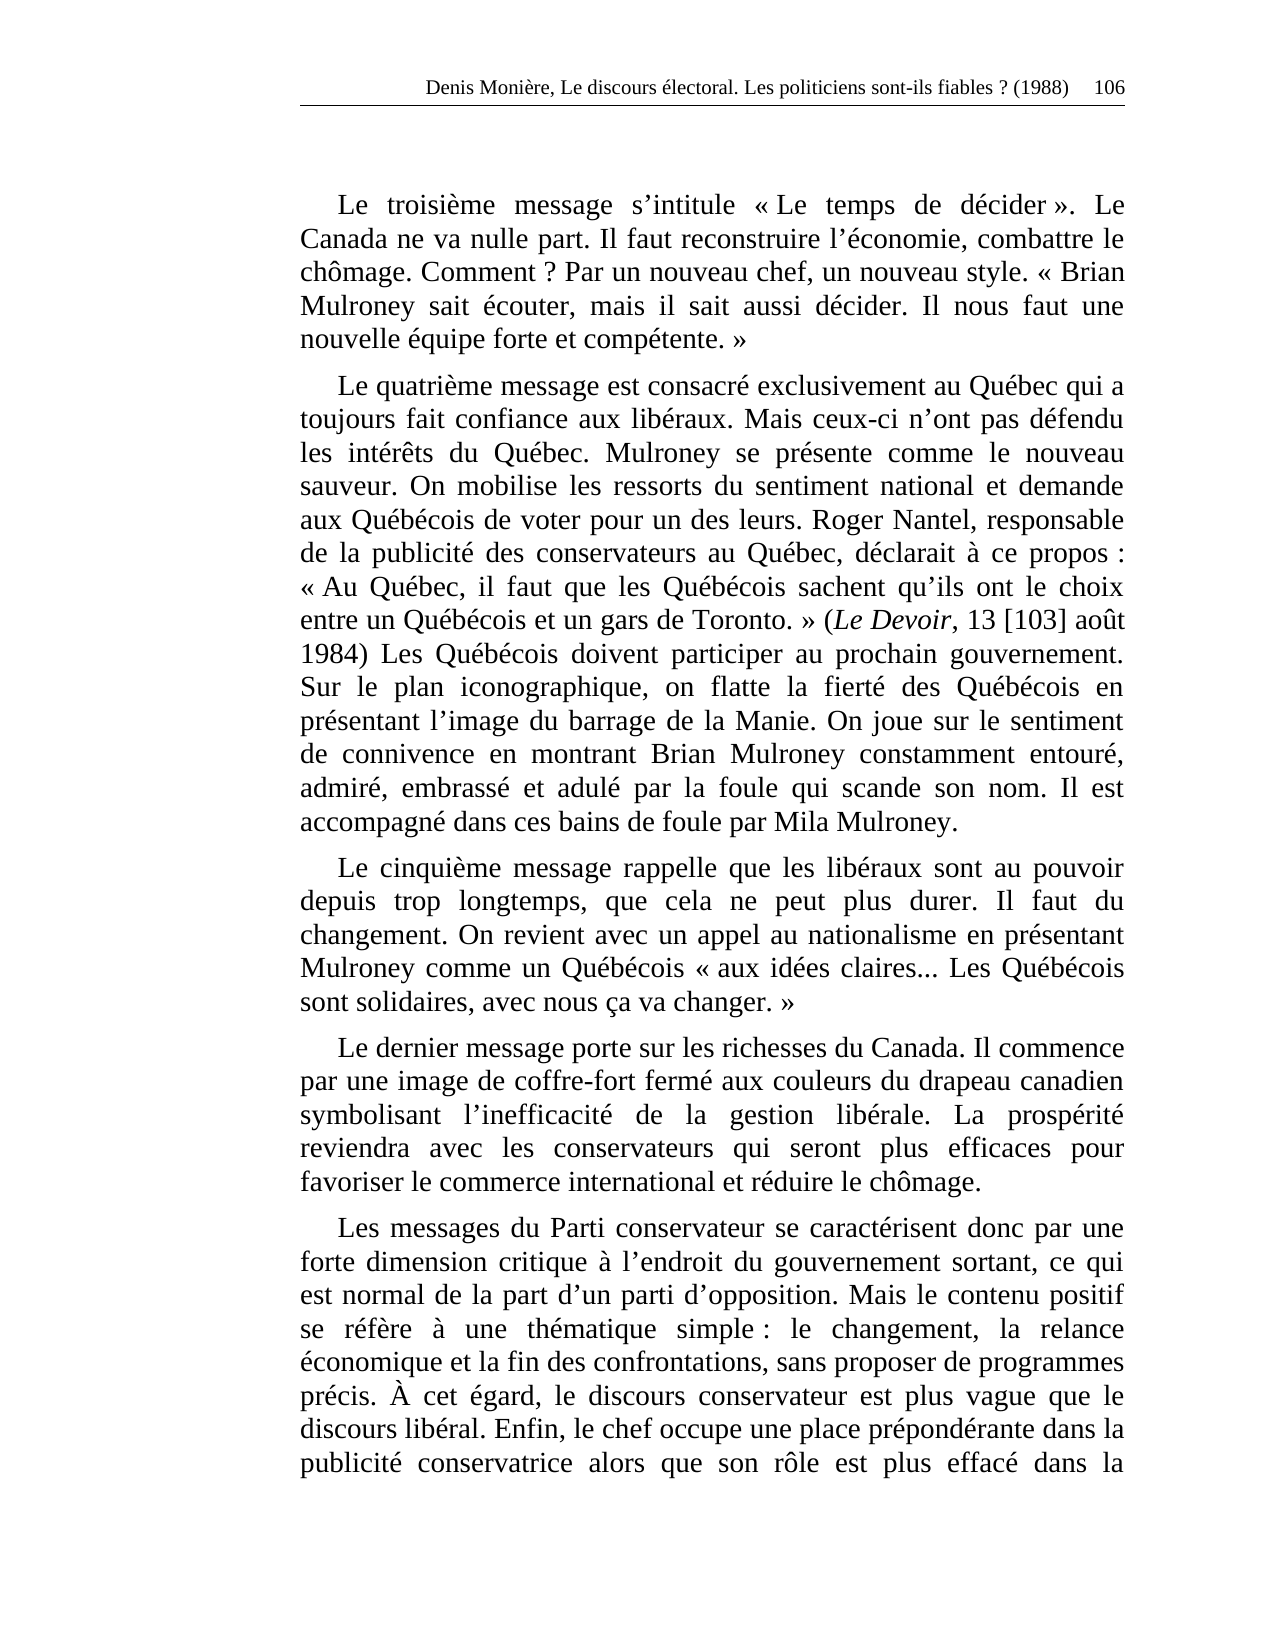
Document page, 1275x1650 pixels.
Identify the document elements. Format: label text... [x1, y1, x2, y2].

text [300, 1210, 1125, 1478]
text Le quatrième message est consacré exclusivement au Québec qui a toujours fait confiance aux libéraux. Mais ceux-ci n’ont pas défendu les intérêts du Québec. Mulroney se présente comme le nouveau sauveur. On mobilise les ressorts du sentiment national et demande aux Québécois de voter pour un des leurs. Roger Nantel, responsable de la publicité des conservateurs au Québec, déclarait à ce propos : « Au Québec, il faut que les Québécois sachent qu’ils ont le choix entre un Québécois et un gars de Toronto. » (Le Devoir, 13 [103] août 1984) Les Québécois doivent participer au prochain gouvernement. Sur le plan iconographique, on flatte la fierté des Québécois en présentant l’image du barrage de la Manie. On joue sur le sentiment de connivence en montrant Brian Mulroney constamment entouré, admiré, embrassé et adulé par la foule qui scande son nom. Il est accompagné dans ces bains de foule par Mila Mulroney. [300, 368, 1125, 837]
text Le dernier message porte sur les richesses du Canada. Il commence par une image de coffre-fort fermé aux couleurs du drapeau canadien symbolisant l’inefficacité de la gestion libérale. La prospérité reviendra avec les conservateurs qui seront plus efficaces pour favoriser le commerce international et réduire le chômage. [300, 1030, 1125, 1198]
text Le troisième message s’intitule « Le temps de décider ». Le Canada ne va nulle part. Il faut reconstruire l’économie, combattre le chômage. Comment ? Par un nouveau chef, un nouveau style. « Brian Mulroney sait écouter, mais il sait aussi décider. Il nous faut une nouvelle équipe forte et compétente. » [300, 187, 1125, 355]
text Le cinquième message rappelle que les libéraux sont au pouvoir depuis trop longtemps, que cela ne peut plus durer. Il faut du changement. On revient avec un appel au nationalisme en présentant Mulroney comme un Québécois « aux idées claires... Les Québécois sont solidaires, avec nous ça va changer. » [300, 850, 1125, 1017]
